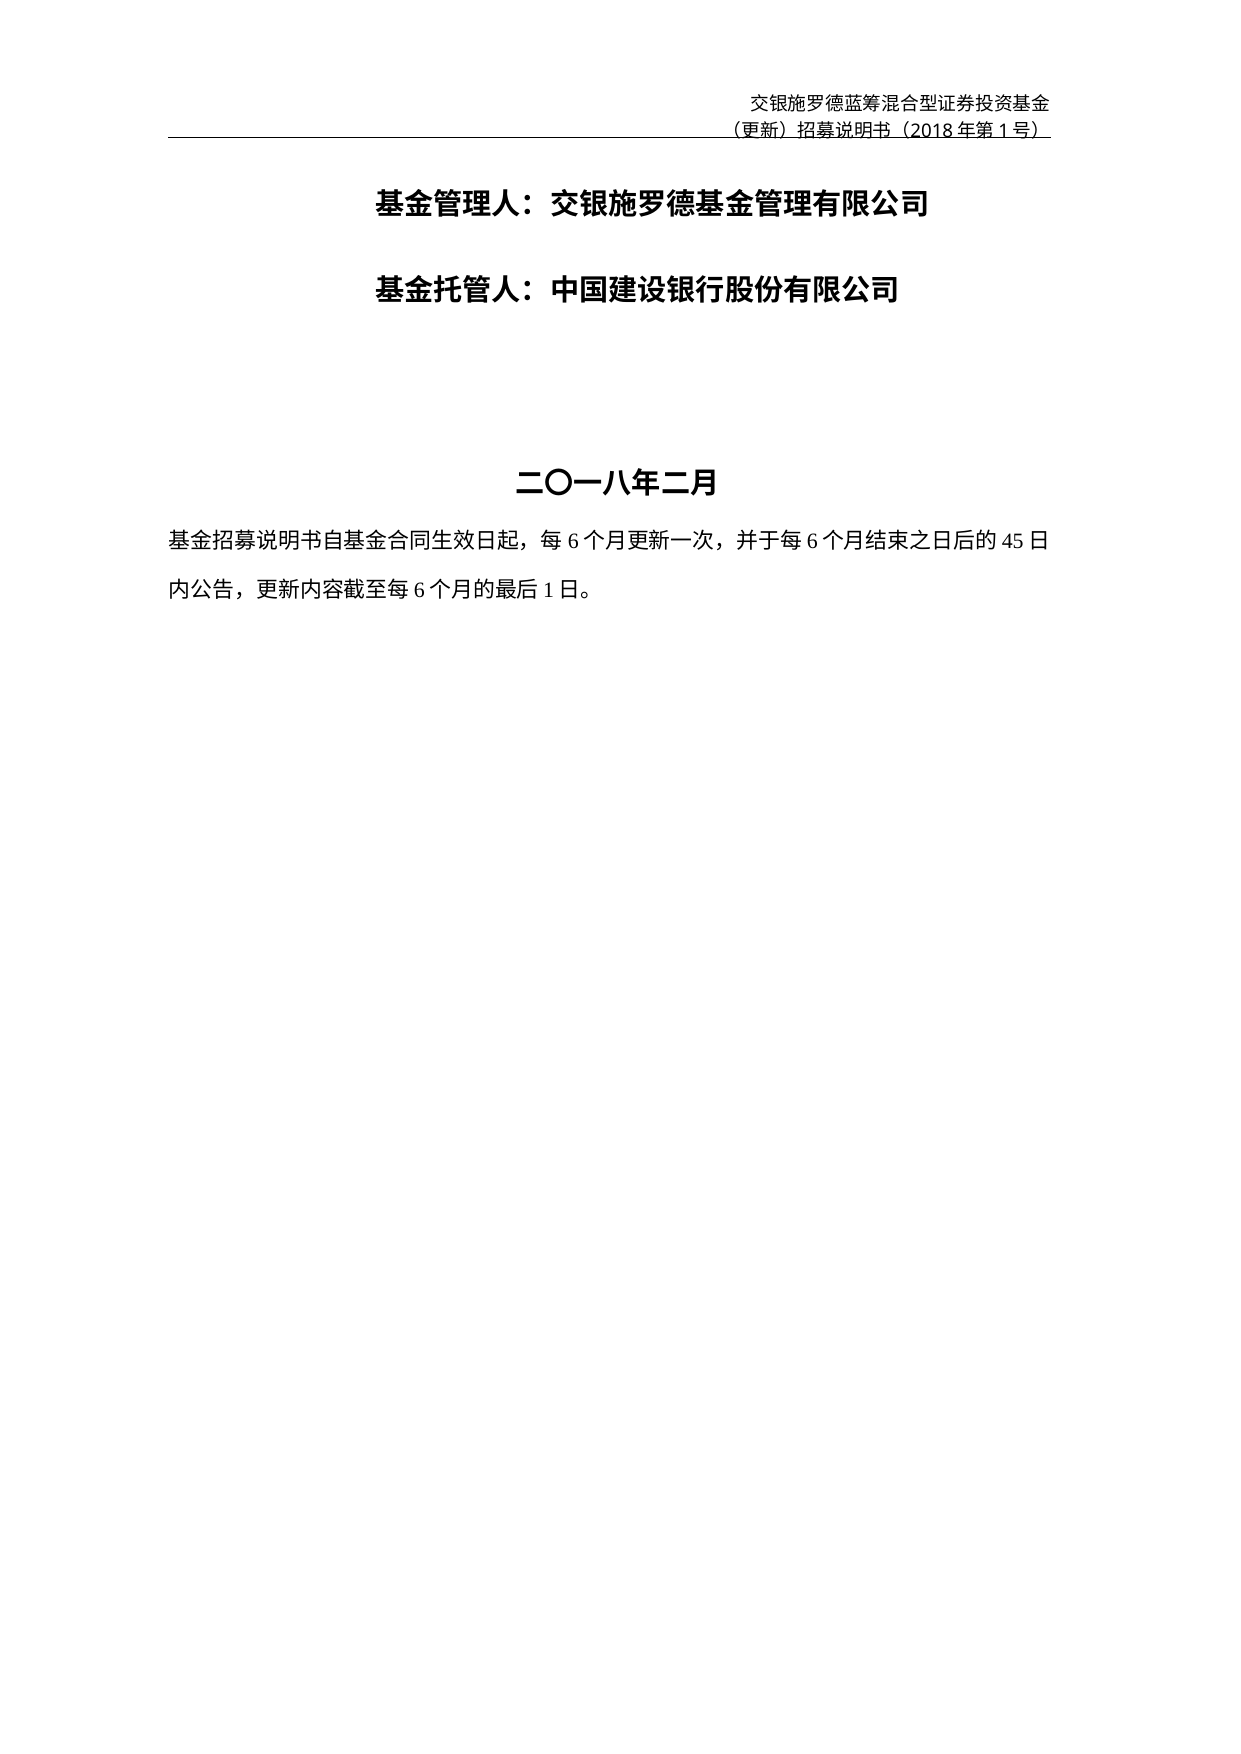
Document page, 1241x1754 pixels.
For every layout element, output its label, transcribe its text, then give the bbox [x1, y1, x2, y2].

text 二〇一八年二月 [169, 436, 1050, 501]
text 基金管理人：交银施罗德基金管理有限公司 [375, 169, 1050, 234]
text 基金托管人：中国建设银行股份有限公司 [375, 255, 1050, 320]
text 基金招募说明书自基金合同生效日起，每6个月更新一次，并于每6个月结束之日后的45日内公告，更新内容截至每6个月的最后1日。 [169, 523, 1050, 604]
